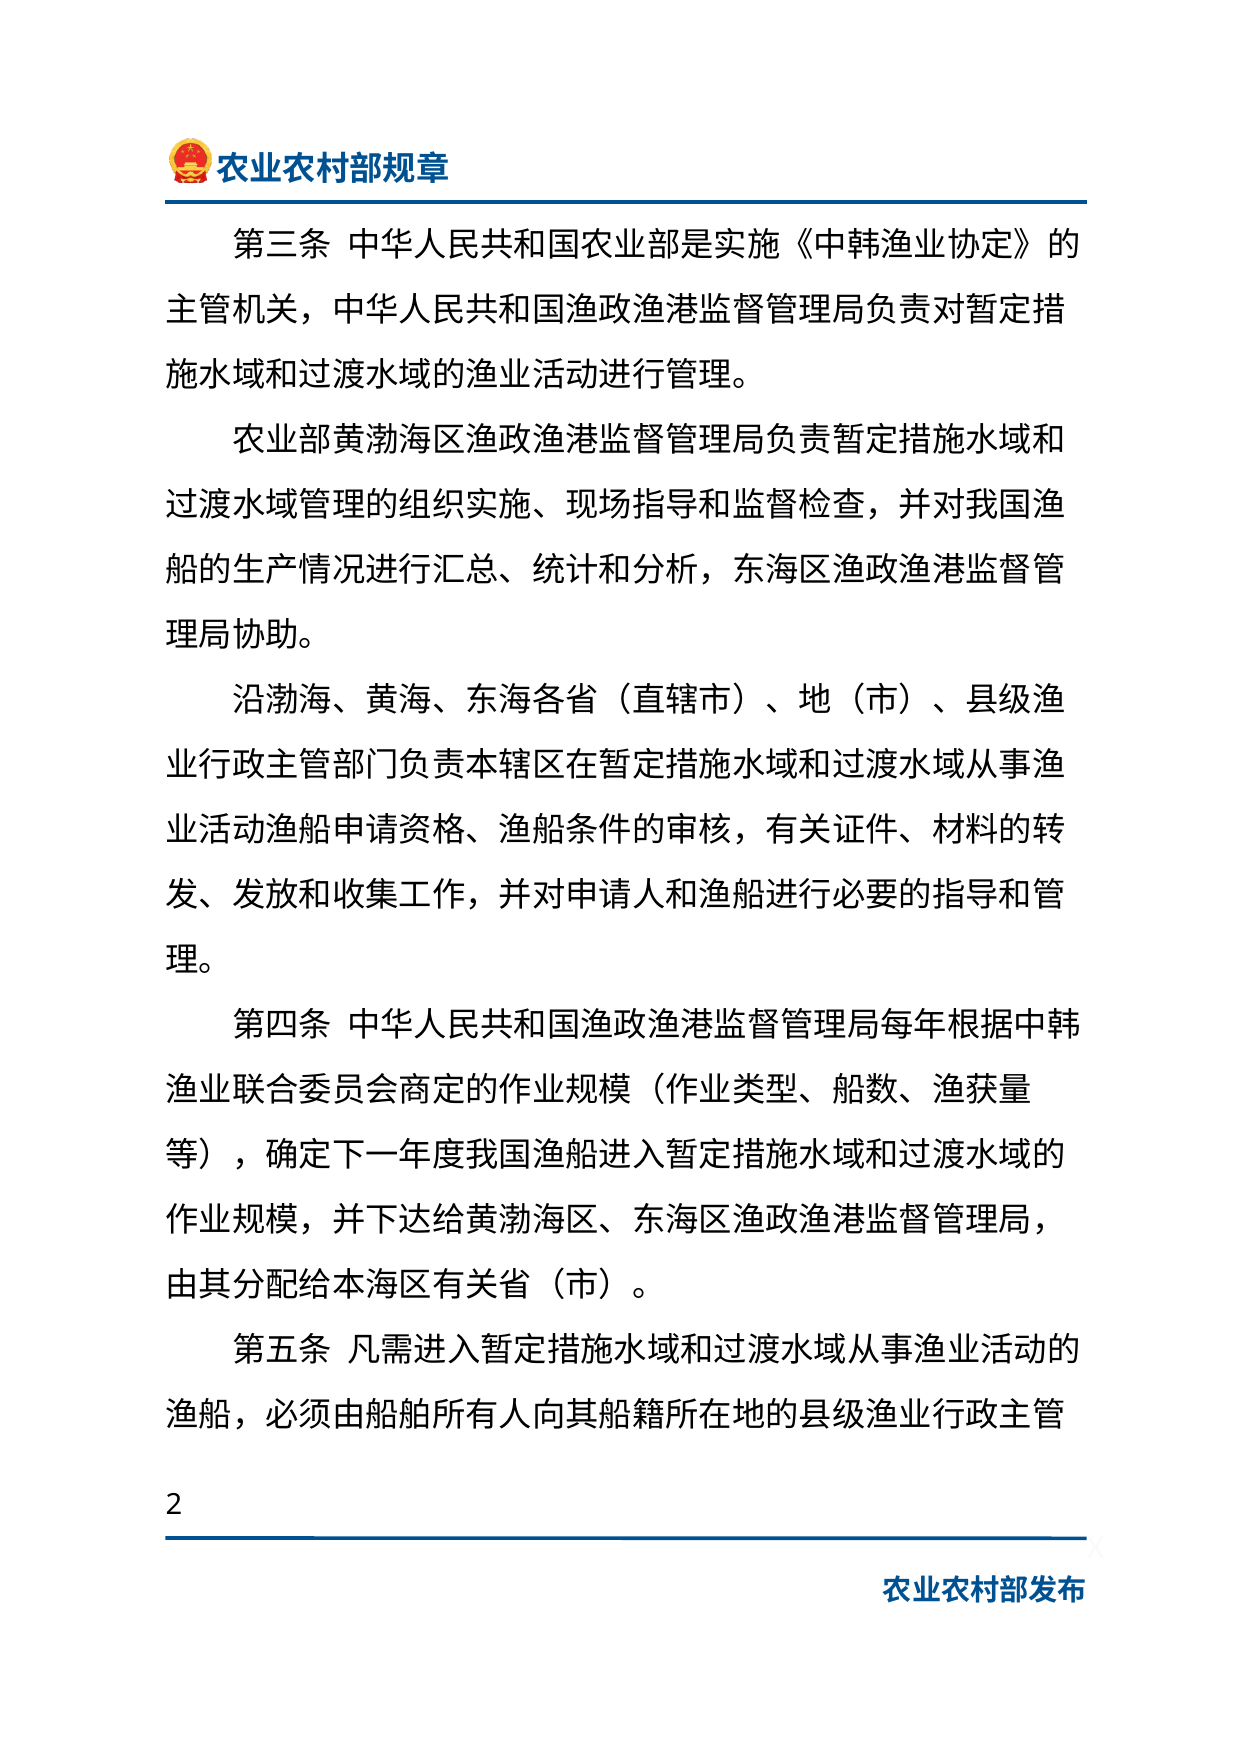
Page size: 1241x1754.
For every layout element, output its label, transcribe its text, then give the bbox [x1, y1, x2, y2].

text 农业部黄渤海区渔政渔港监督管理局负责暂定措施水域和过渡水域管理的组织实施、现场指导和监督检查，并对我国渔船的生产情况进行汇总、统计和分析，东海区渔政渔港监督管理局协助。 [165, 405, 1087, 665]
text 第四条 中华人民共和国渔政渔港监督管理局每年根据中韩渔业联合委员会商定的作业规模（作业类型、船数、渔获量等），确定下一年度我国渔船进入暂定措施水域和过渡水域的作业规模，并下达给黄渤海区、东海区渔政渔港监督管理局，由其分配给本海区有关省（市）。 [165, 990, 1087, 1315]
text 沿渤海、黄海、东海各省（直辖市）、地（市）、县级渔业行政主管部门负责本辖区在暂定措施水域和过渡水域从事渔业活动渔船申请资格、渔船条件的审核，有关证件、材料的转发、发放和收集工作，并对申请人和渔船进行必要的指导和管理。 [165, 665, 1087, 990]
text 第五条 凡需进入暂定措施水域和过渡水域从事渔业活动的渔船，必须由船舶所有人向其船籍所在地的县级渔业行政主管部门提出申请，并填写《中韩渔业协定暂定措施水域／过渡水域渔船作业申请表》（以下称《申请表》，格式见附件一）。 [165, 1315, 1087, 1445]
text 第三条 中华人民共和国农业部是实施《中韩渔业协定》的主管机关，中华人民共和国渔政渔港监督管理局负责对暂定措施水域和过渡水域的渔业活动进行管理。 [165, 210, 1087, 405]
picture [165, 136, 216, 187]
